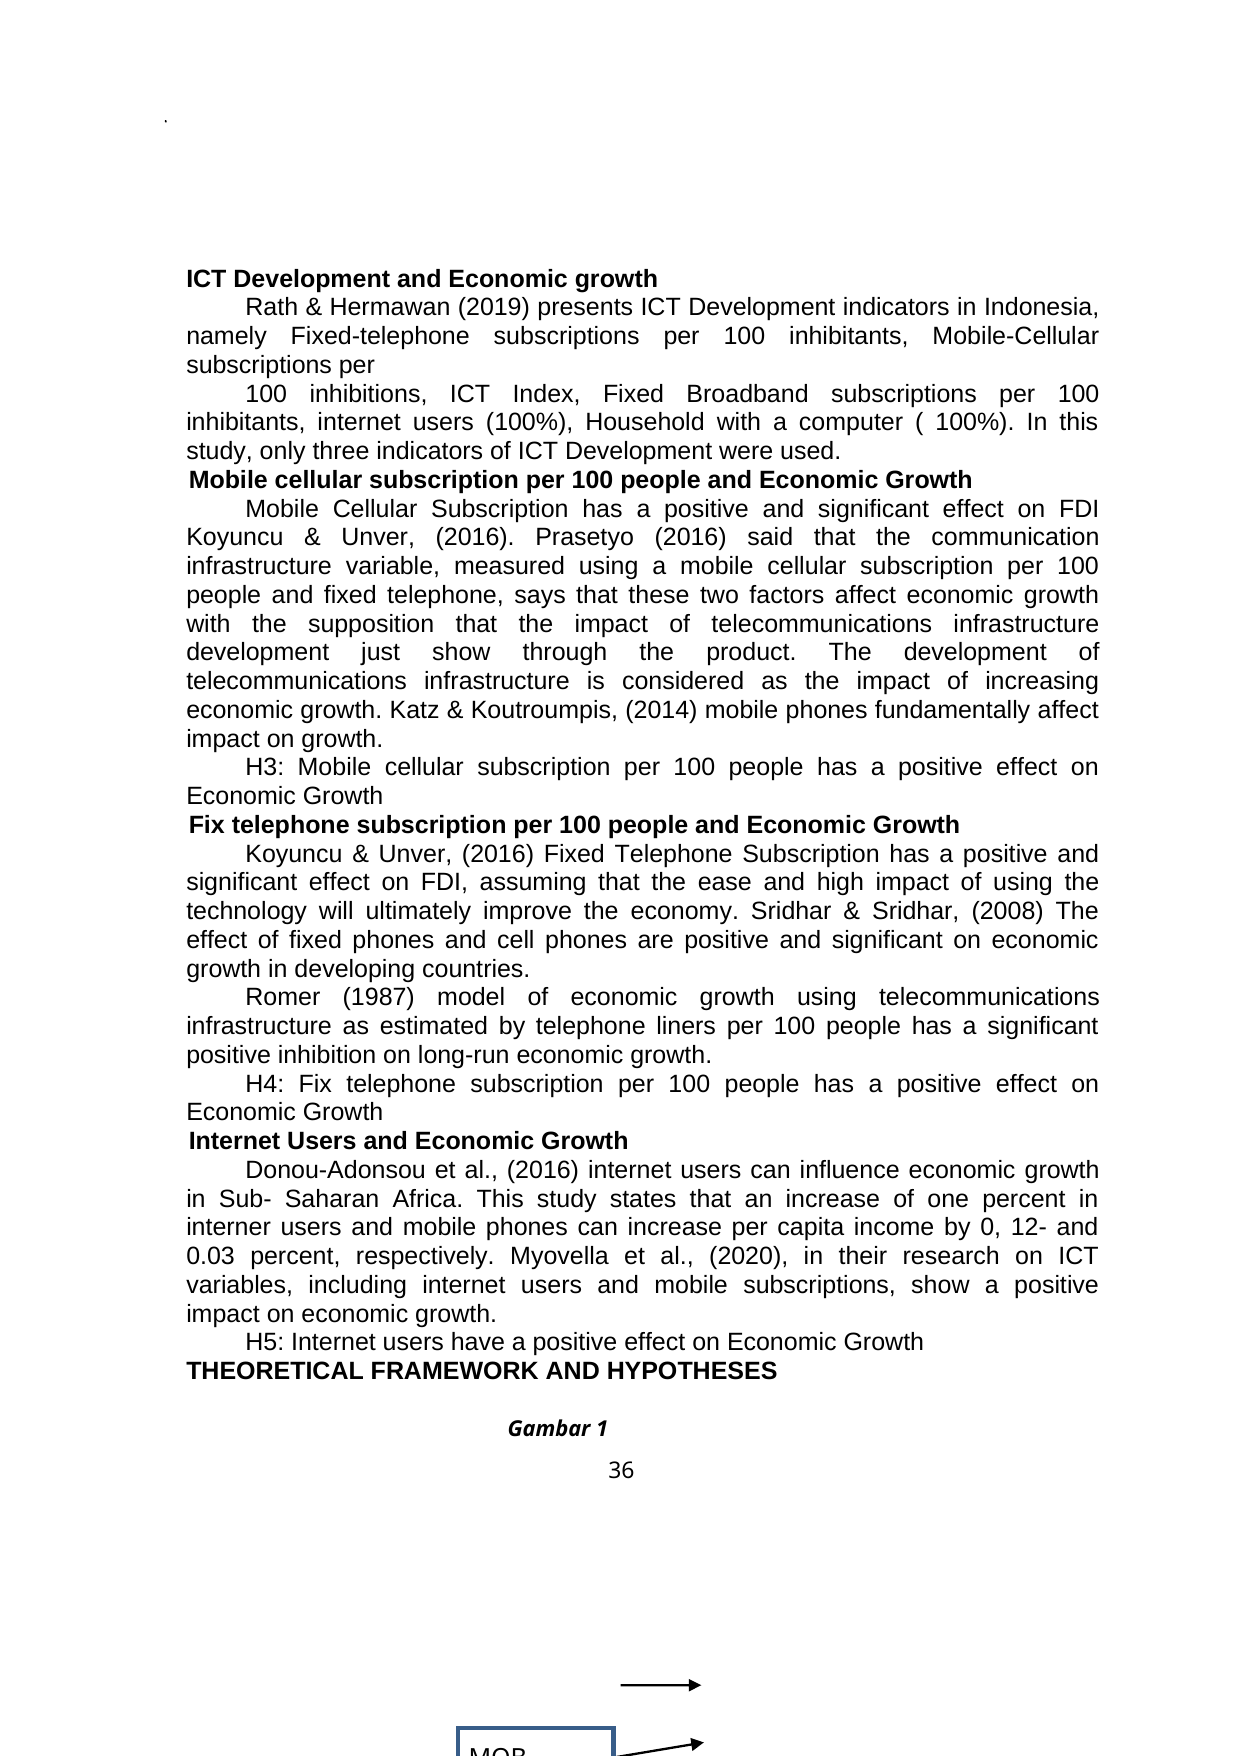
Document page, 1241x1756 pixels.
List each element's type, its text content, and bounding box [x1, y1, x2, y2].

text Mobile cellular subscription per 100 people and Economic Growth [188, 465, 1101, 493]
text H4: Fix telephone subscription per 100 people has a positive effect on Economic Growth [186, 1068, 1101, 1126]
text H5: Internet users have a positive effect on Economic Growth [186, 1327, 1101, 1356]
subtitle Gambar 1 [507, 1413, 776, 1443]
text THEORETICAL FRAMEWORK AND HYPOTHESES [186, 1356, 1101, 1385]
text Fix telephone subscription per 100 people and Economic Growth [186, 810, 1101, 838]
text Rath & Hermawan (2019) presents ICT Development indicators in Indonesia, namely Fixed-telephone subscriptions per 100 inhibitants, Mobile-Cellular subscriptions per [186, 292, 1101, 378]
text Koyuncu & Unver, (2016) Fixed Telephone Subscription has a positive and significant effect on FDI, assuming that the ease and high impact of using the technology will ultimately improve the economy. Sridhar & Sridhar, (2008) The effect of fixed phones and cell phones are positive and significant on economic growth in developing countries. [186, 838, 1101, 982]
text H3: Mobile cellular subscription per 100 people has a positive effect on Economic Growth [186, 752, 1101, 810]
text ICT Development and Economic growth [186, 263, 1101, 292]
text Internet Users and Economic Growth [186, 1126, 1101, 1155]
text Romer (1987) model of economic growth using telecommunications infrastructure as estimated by telephone liners per 100 people has a significant positive inhibition on long-run economic growth. [186, 982, 1101, 1068]
text Donou-Adonsou et al., (2016) internet users can influence economic growth in Sub- Saharan Africa. This study states that an increase of one percent in interner users and mobile phones can increase per capita income by 0, 12- and 0.03 percent, respectively. Myovella et al., (2020), in their research on ICT variables, including internet users and mobile subscriptions, show a positive impact on economic growth. [186, 1155, 1101, 1327]
text 100 inhibitions, ICT Index, Fixed Broadband subscriptions per 100 inhibitants, internet users (100%), Household with a computer ( 100%). In this study, only three indicators of ICT Development were used. [186, 378, 1101, 465]
text Mobile Cellular Subscription has a positive and significant effect on FDI Koyuncu & Unver, (2016). Prasetyo (2016) said that the communication infrastructure variable, measured using a mobile cellular subscription per 100 people and fixed telephone, says that these two factors affect economic growth with the supposition that the impact of telecommunications infrastructure development just show through the product. The development of telecommunications infrastructure is considered as the impact of increasing economic growth. Katz & Koutroumpis, (2014) mobile phones fundamentally affect impact on growth. [186, 493, 1101, 752]
